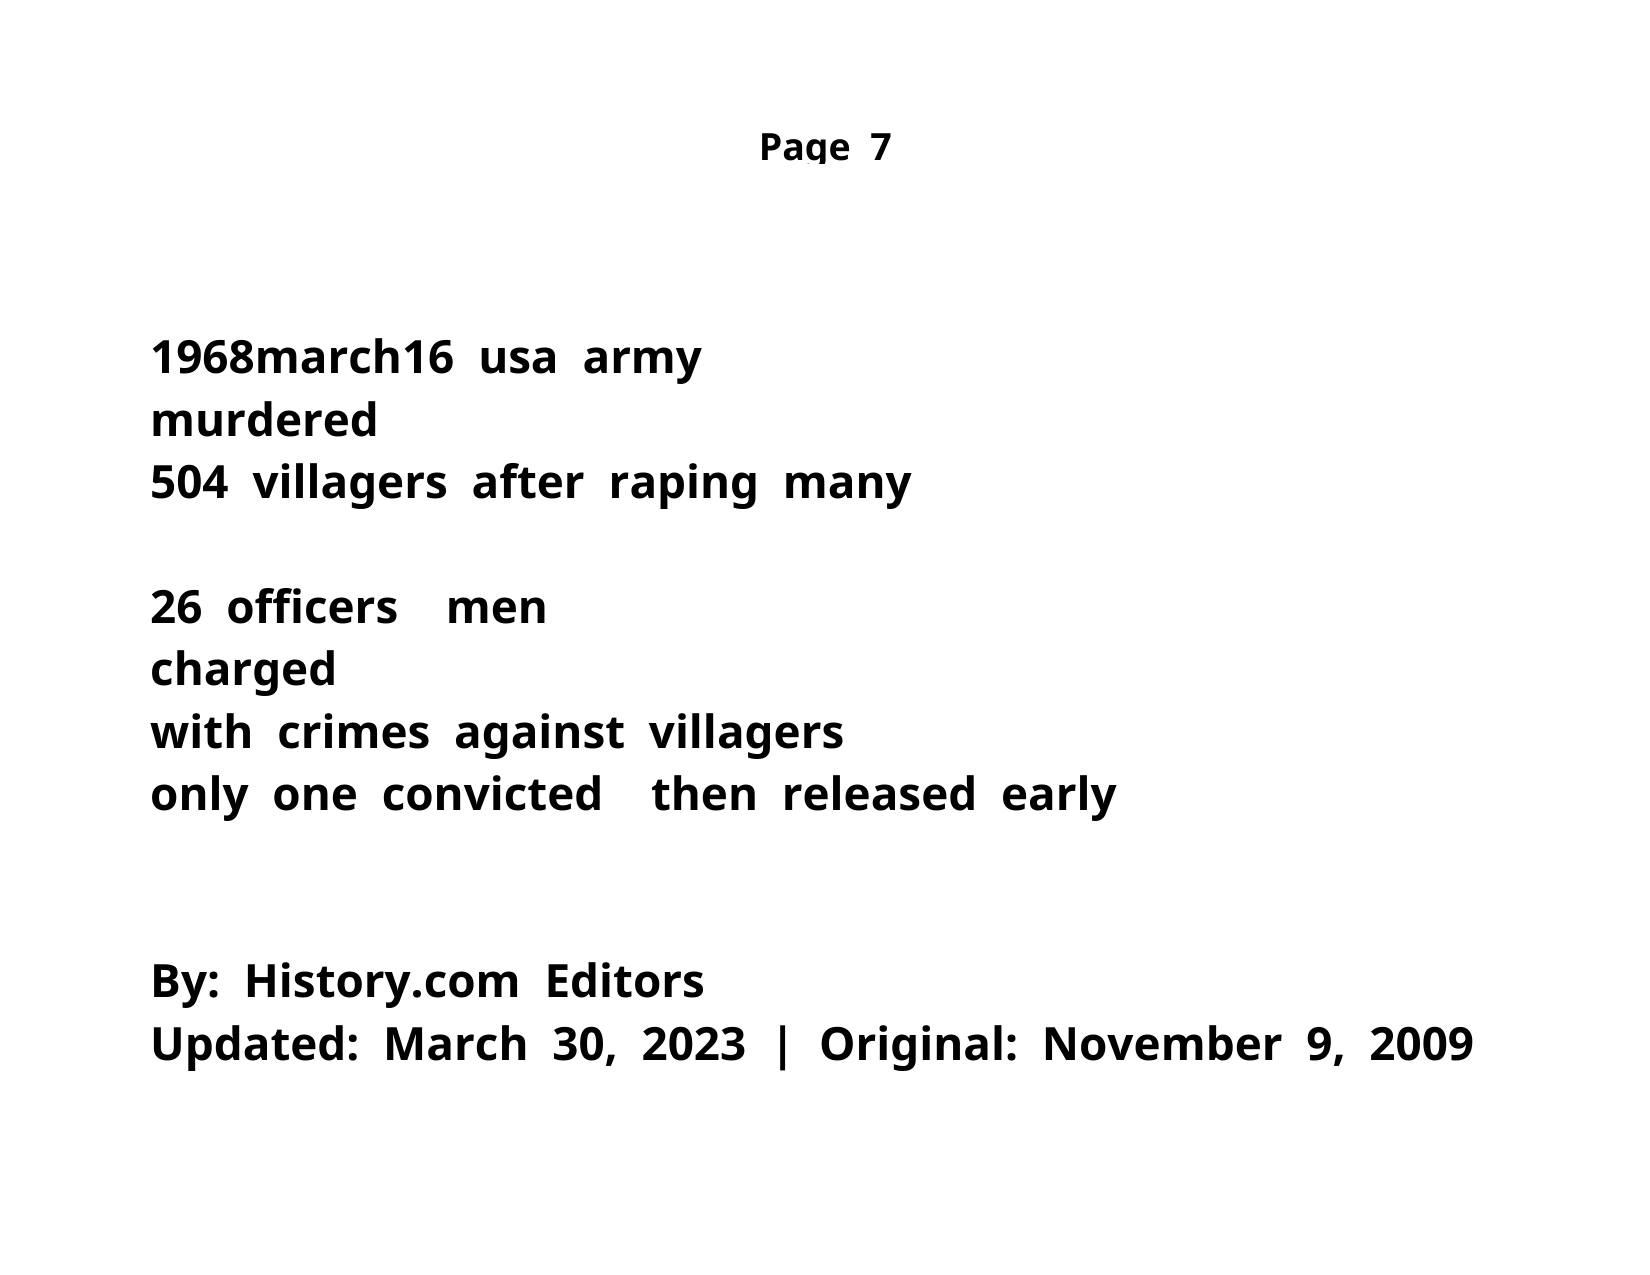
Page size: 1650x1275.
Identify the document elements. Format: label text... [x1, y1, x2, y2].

text 26 officers men [150, 574, 1500, 637]
text only one convicted then released early [150, 762, 1500, 824]
text murdered [150, 387, 1500, 449]
text 1968march16 usa army [150, 325, 1500, 387]
text 504 villagers after raping many [150, 449, 1500, 512]
text with crimes against villagers [150, 699, 1500, 762]
text Updated: March 30, 2023 | Original: November 9, 2009 [150, 1011, 1500, 1073]
text charged [150, 637, 1500, 699]
text By: History.com Editors [150, 949, 1500, 1011]
